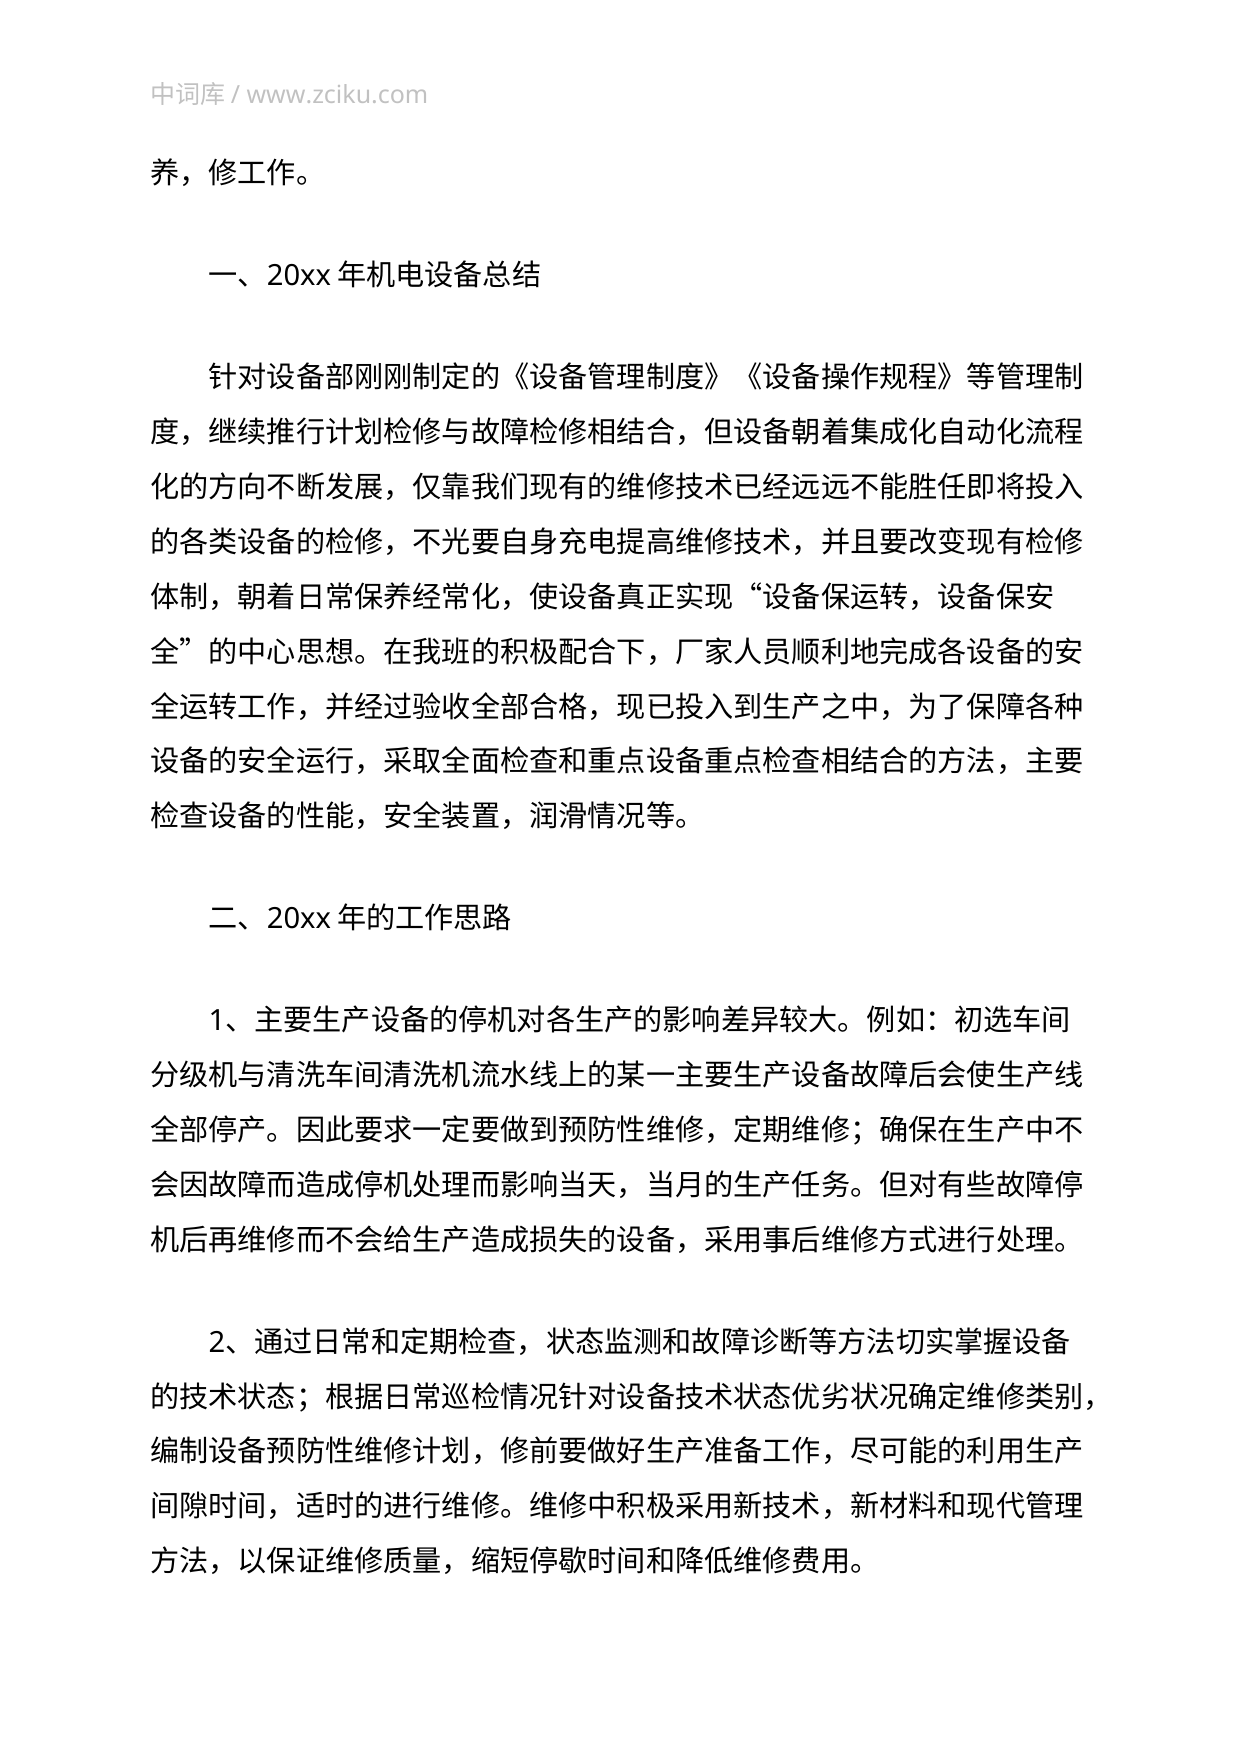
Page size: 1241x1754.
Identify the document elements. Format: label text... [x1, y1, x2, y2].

text 针对设备部刚刚制定的《设备管理制度》《设备操作规程》等管理制度，继续推行计划检修与故障检修相结合，但设备朝着集成化自动化流程化的方向不断发展，仅靠我们现有的维修技术已经远远不能胜任即将投入的各类设备的检修，不光要自身充电提高维修技术，并且要改变现有检修体制，朝着日常保养经常化，使设备真正实现“设备保运转，设备保安全”的中心思想。在我班的积极配合下，厂家人员顺利地完成各设备的安全运转工作，并经过验收全部合格，现已投入到生产之中，为了保障各种设备的安全运行，采取全面检查和重点设备重点检查相结合的方法，主要检查设备的性能，安全装置，润滑情况等。 [150, 354, 1090, 835]
text 1、主要生产设备的停机对各生产的影响差异较大。例如：初选车间分级机与清洗车间清洗机流水线上的某一主要生产设备故障后会使生产线全部停产。因此要求一定要做到预防性维修，定期维修；确保在生产中不会因故障而造成停机处理而影响当天，当月的生产任务。但对有些故障停机后再维修而不会给生产造成损失的设备，采用事后维修方式进行处理。 [150, 997, 1090, 1259]
text 一、20xx年机电设备总结 [150, 252, 1090, 294]
text 二、20xx年的工作思路 [150, 895, 1090, 937]
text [150, 150, 1090, 192]
text 2、通过日常和定期检查，状态监测和故障诊断等方法切实掌握设备的技术状态；根据日常巡检情况针对设备技术状态优劣状况确定维修类别，编制设备预防性维修计划，修前要做好生产准备工作，尽可能的利用生产间隙时间，适时的进行维修。维修中积极采用新技术，新材料和现代管理方法，以保证维修质量，缩短停歇时间和降低维修费用。 [150, 1318, 1090, 1580]
